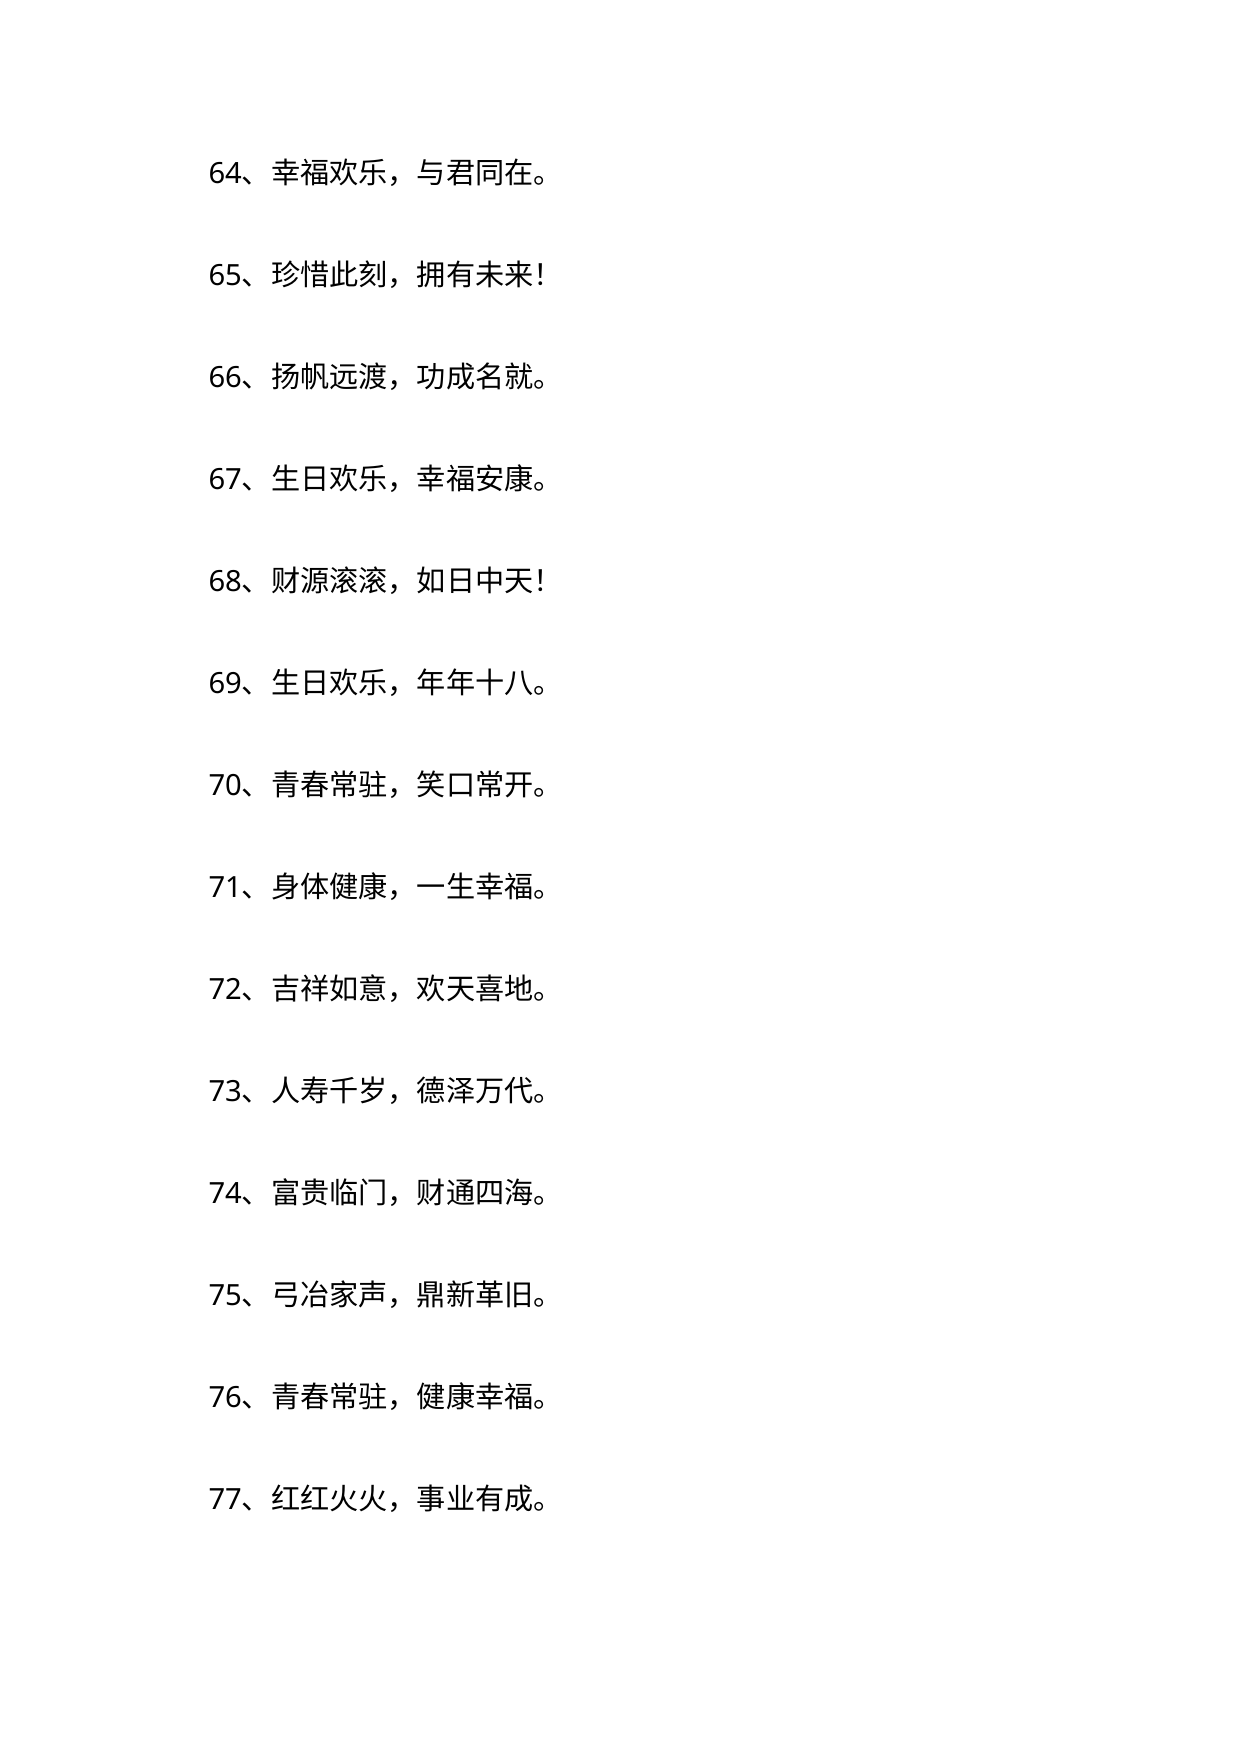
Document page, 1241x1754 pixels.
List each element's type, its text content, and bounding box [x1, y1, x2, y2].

text 72、吉祥如意，欢天喜地。 [150, 966, 1090, 1008]
text 73、人寿千岁，德泽万代。 [150, 1068, 1090, 1110]
text 77、红红火火，事业有成。 [150, 1476, 1090, 1518]
text 71、身体健康，一生幸福。 [150, 864, 1090, 906]
text 74、富贵临门，财通四海。 [150, 1170, 1090, 1212]
text 66、扬帆远渡，功成名就。 [150, 354, 1090, 396]
text 70、青春常驻，笑口常开。 [150, 762, 1090, 804]
text 67、生日欢乐，幸福安康。 [150, 456, 1090, 498]
text 76、青春常驻，健康幸福。 [150, 1374, 1090, 1416]
text 69、生日欢乐，年年十八。 [150, 660, 1090, 702]
text 68、财源滚滚，如日中天！ [150, 558, 1090, 600]
text 75、弓冶家声，鼎新革旧。 [150, 1272, 1090, 1314]
text 65、珍惜此刻，拥有未来！ [150, 252, 1090, 294]
text 64、幸福欢乐，与君同在。 [150, 150, 1090, 192]
